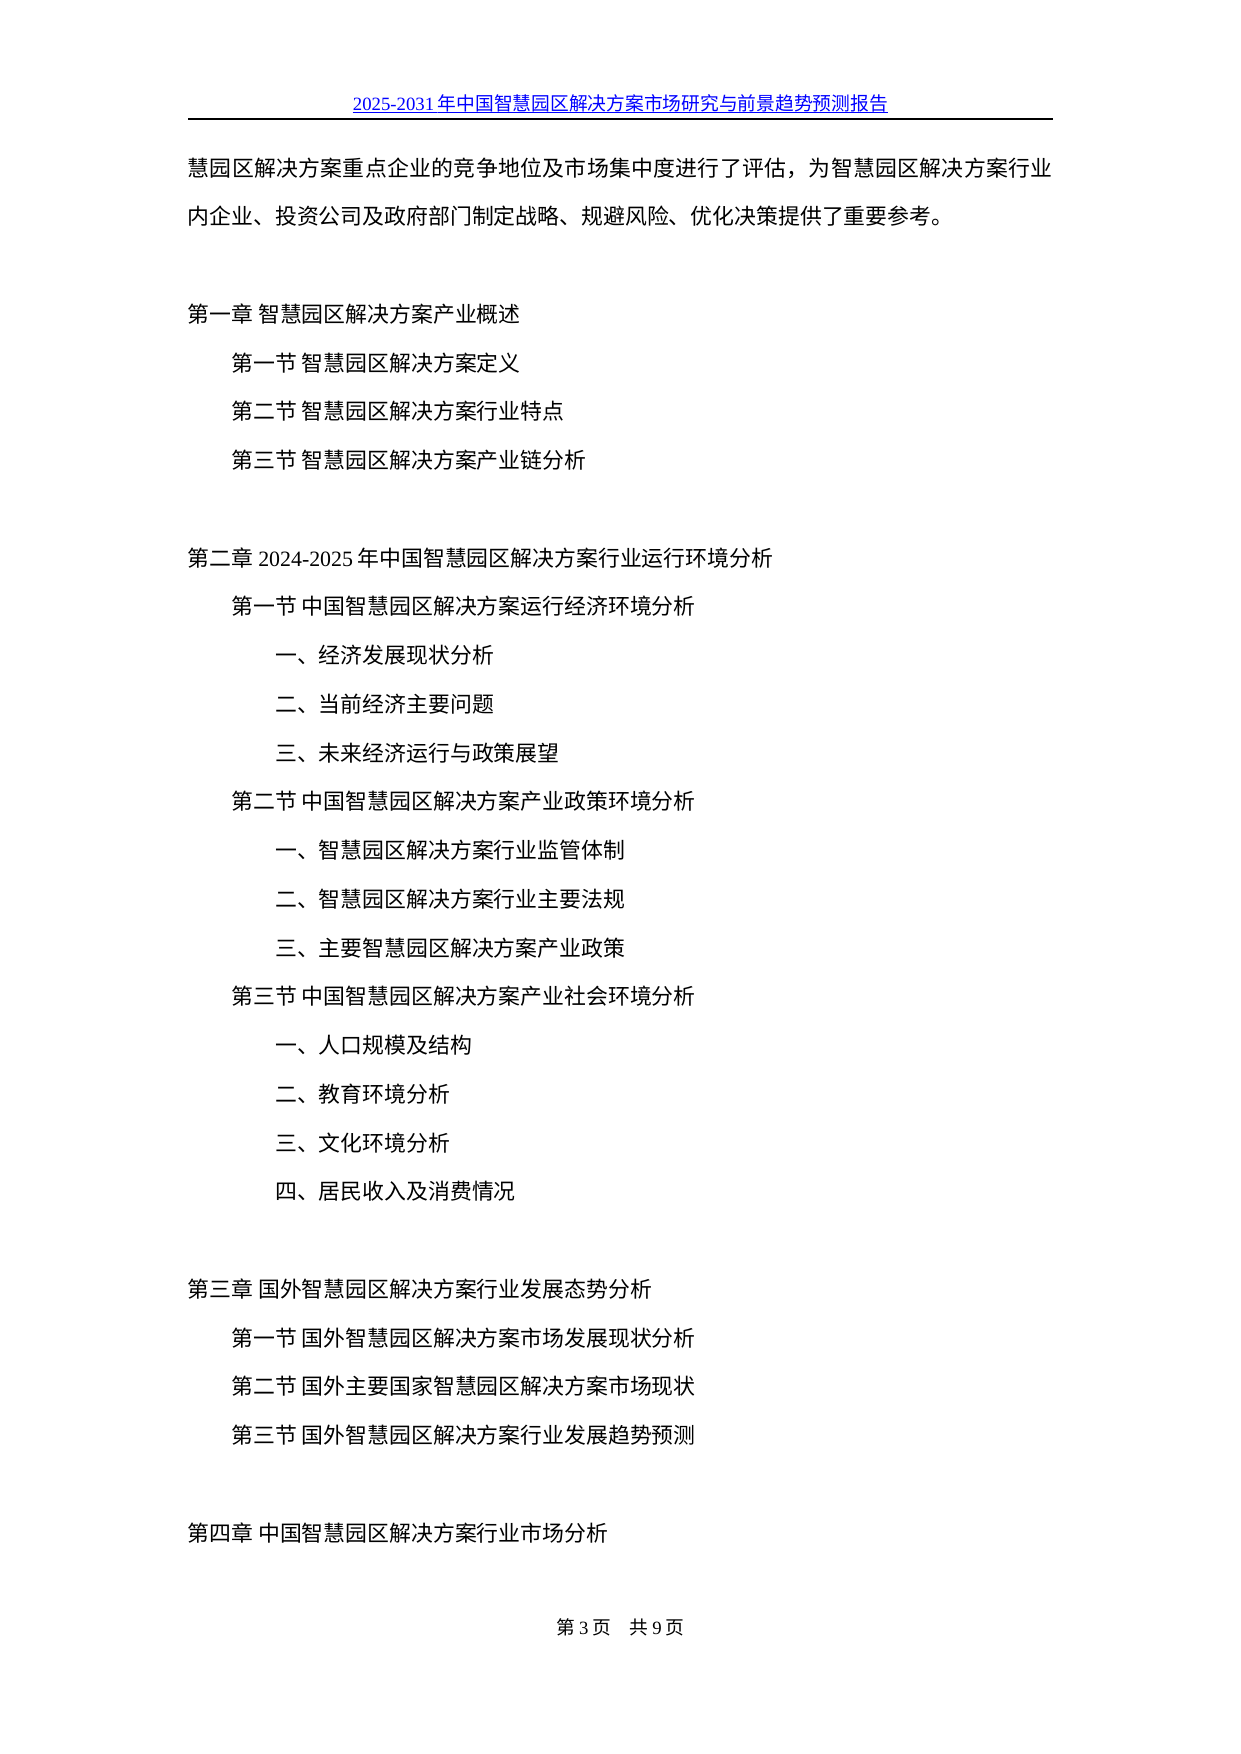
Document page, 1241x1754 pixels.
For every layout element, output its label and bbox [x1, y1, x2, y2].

text [187, 150, 1053, 1548]
